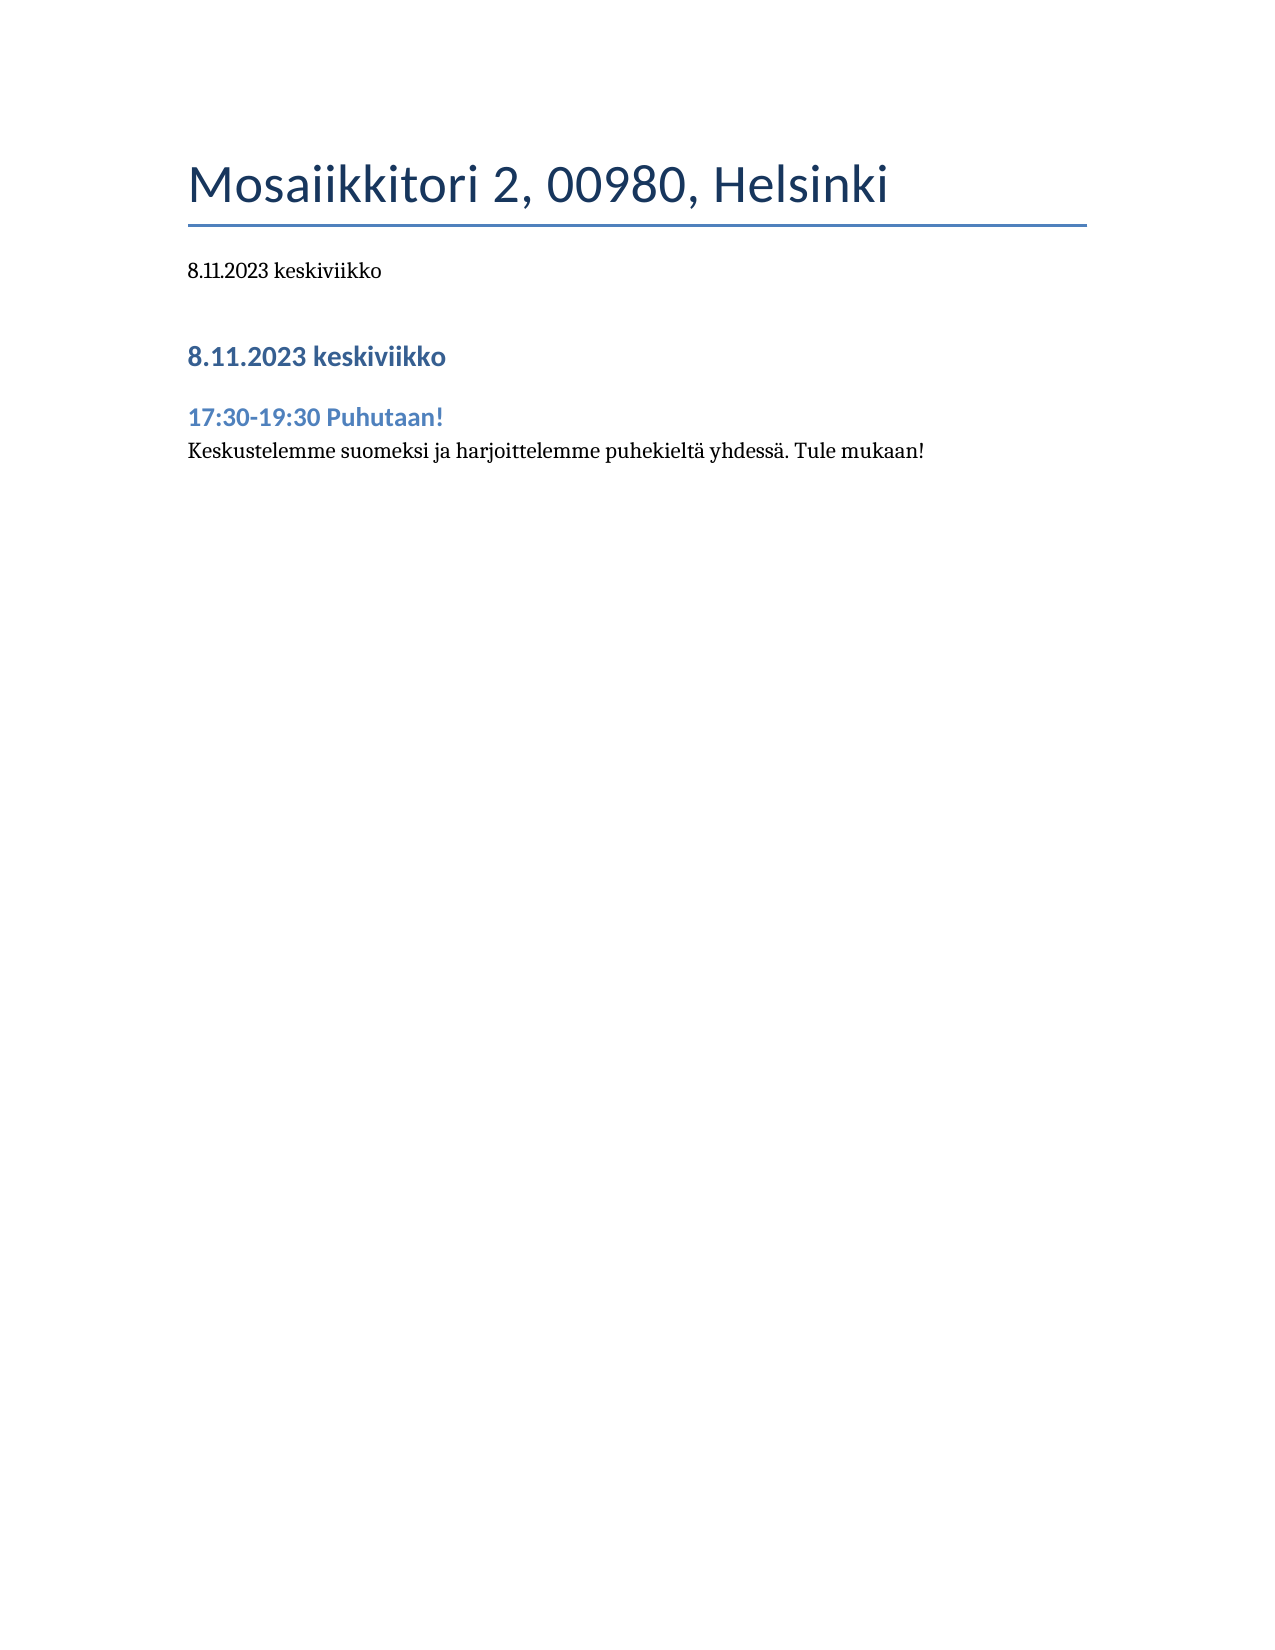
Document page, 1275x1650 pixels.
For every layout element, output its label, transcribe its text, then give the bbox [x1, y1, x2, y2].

subtitle 17:30-19:30 Puhutaan! [187, 400, 1087, 433]
title Mosaiikkitori 2, 00980, Helsinki [187, 150, 1087, 227]
subtitle 8.11.2023 keskiviikko [187, 338, 1087, 374]
text 8.11.2023 keskiviikko [187, 258, 1087, 284]
text Keskustelemme suomeksi ja harjoittelemme puhekieltä yhdessä. Tule mukaan! [187, 438, 1087, 464]
